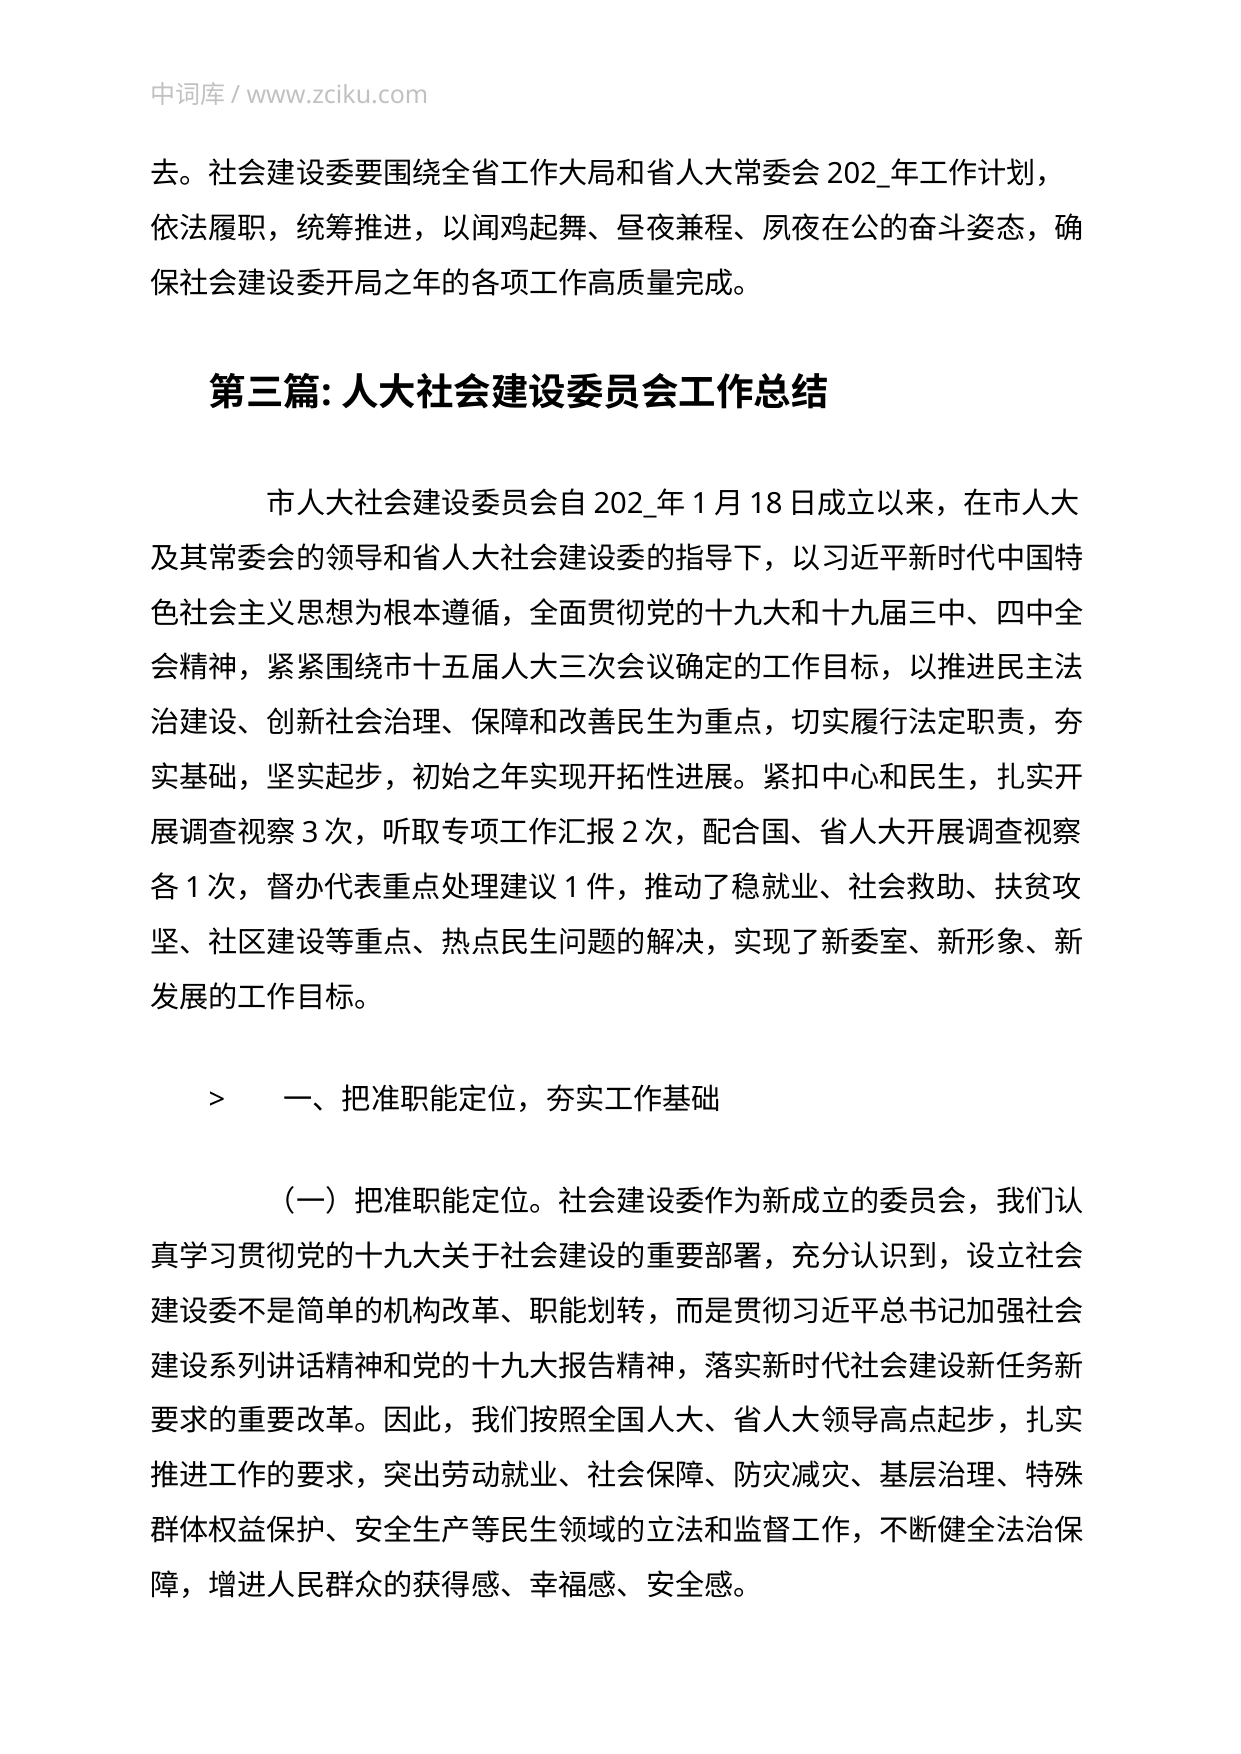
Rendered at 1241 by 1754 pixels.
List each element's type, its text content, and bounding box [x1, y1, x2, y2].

text > 一、把准职能定位，夯实工作基础 [150, 1075, 1090, 1118]
text 市人大社会建设委员会自202_年1月18日成立以来，在市人大及其常委会的领导和省人大社会建设委的指导下，以习近平新时代中国特色社会主义思想为根本遵循，全面贯彻党的十九大和十九届三中、四中全会精神，紧紧围绕市十五届人大三次会议确定的工作目标，以推进民主法治建设、创新社会治理、保障和改善民生为重点，切实履行法定职责，夯实基础，坚实起步，初始之年实现开拓性进展。紧扣中心和民生，扎实开展调查视察3次，听取专项工作汇报2次，配合国、省人大开展调查视察各1次，督办代表重点处理建议1件，推动了稳就业、社会救助、扶贫攻坚、社区建设等重点、热点民生问题的解决，实现了新委室、新形象、新发展的工作目标。 [150, 479, 1090, 1016]
text 第三篇: 人大社会建设委员会工作总结 [150, 362, 1090, 416]
text （一）把准职能定位。社会建设委作为新成立的委员会，我们认真学习贯彻党的十九大关于社会建设的重要部署，充分认识到，设立社会建设委不是简单的机构改革、职能划转，而是贯彻习近平总书记加强社会建设系列讲话精神和党的十九大报告精神，落实新时代社会建设新任务新要求的重要改革。因此，我们按照全国人大、省人大领导高点起步，扎实推进工作的要求，突出劳动就业、社会保障、防灾减灾、基层治理、特殊群体权益保护、安全生产等民生领域的立法和监督工作，不断健全法治保障，增进人民群众的获得感、幸福感、安全感。 [150, 1177, 1090, 1604]
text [150, 150, 1090, 302]
